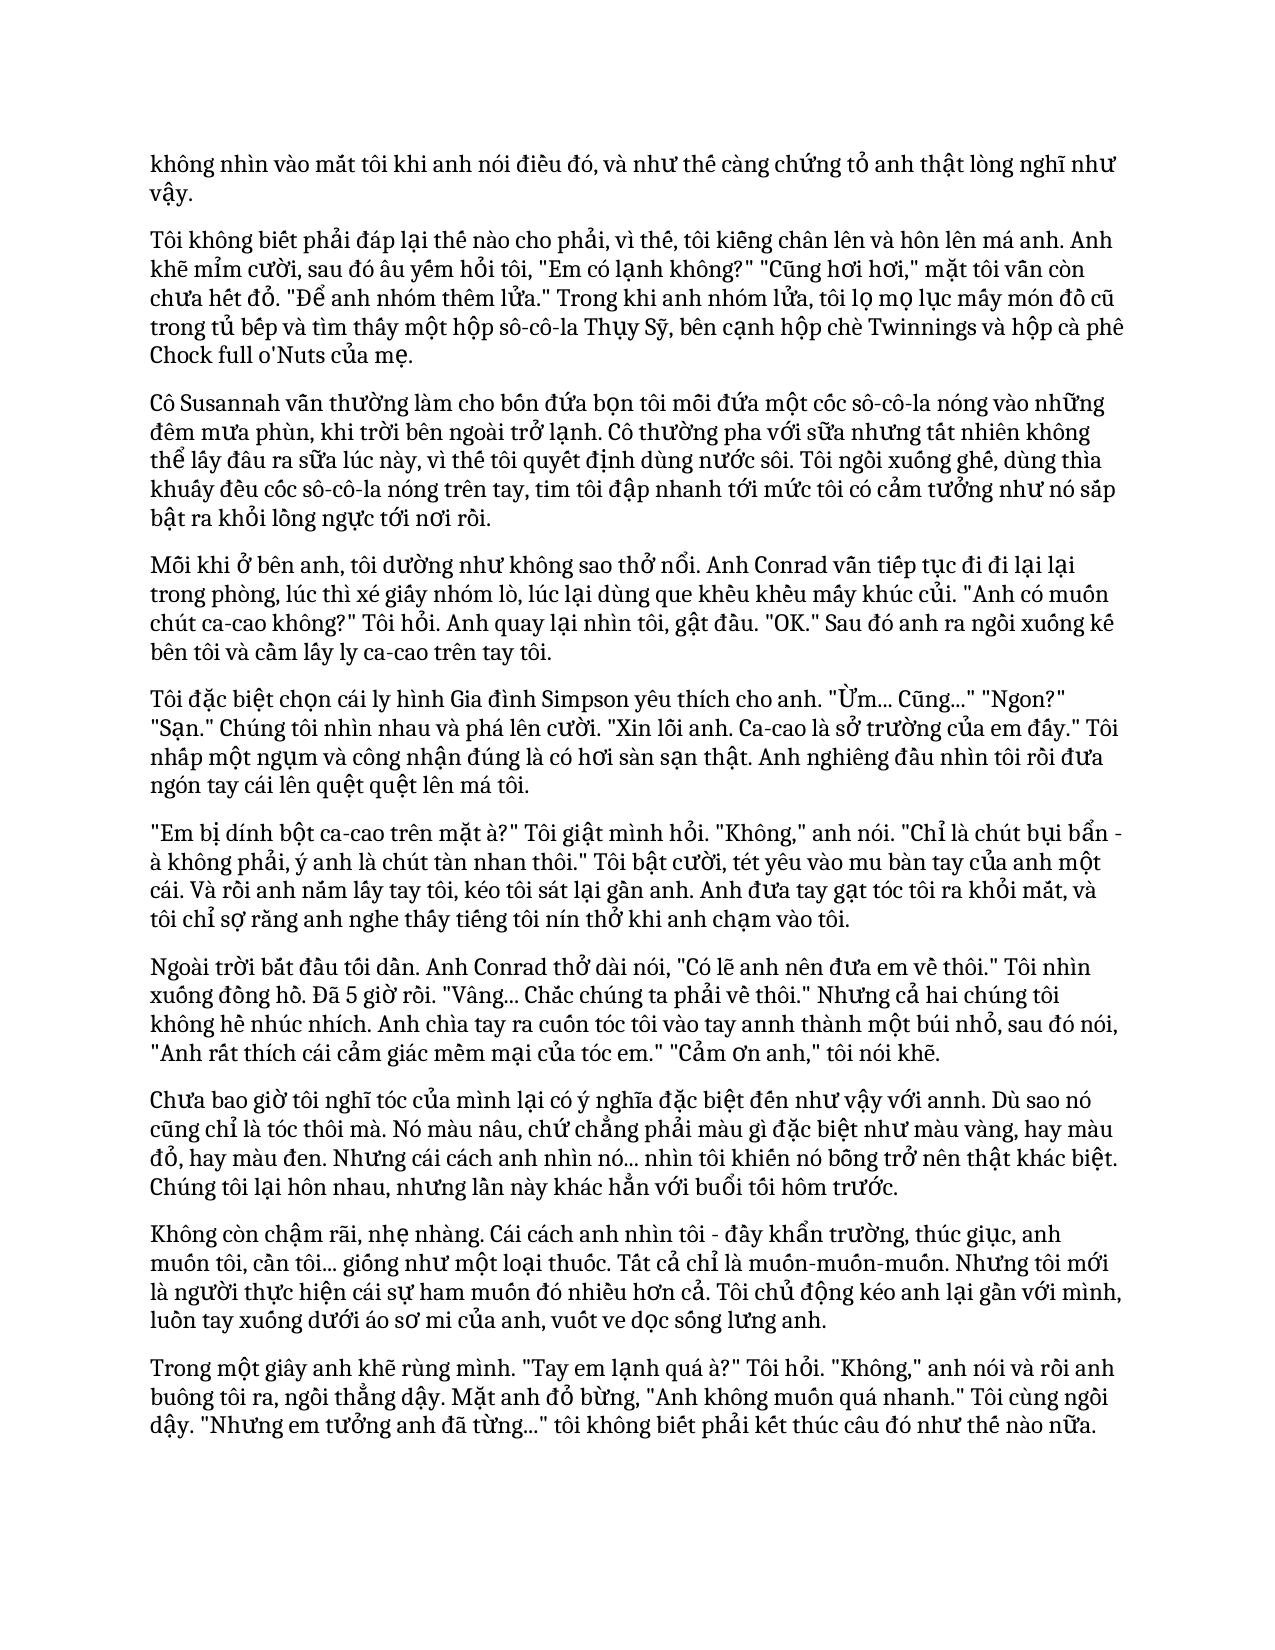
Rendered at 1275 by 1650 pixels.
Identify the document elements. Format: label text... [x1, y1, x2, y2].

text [150, 150, 1125, 207]
text Cô Susannah vẫn thường làm cho bốn đứa bọn tôi mỗi đứa một cốc sô-cô-la nóng vào những đêm mưa phùn, khi trời bên ngoài trở lạnh. Cô thường pha với sữa nhưng tất nhiên không thể lấy đâu ra sữa lúc này, vì thế tôi quyết định dùng nước sôi. Tôi ngồi xuống ghế, dùng thìa khuấy đều cốc sô-cô-la nóng trên tay, tim tôi đập nhanh tới mức tôi có cảm tưởng như nó sắp bật ra khỏi lồng ngực tới nơi rồi. [150, 389, 1125, 532]
text "Em bị dính bột ca-cao trên mặt à?" Tôi giật mình hỏi. "Không," anh nói. "Chỉ là chút bụi bẩn - à không phải, ý anh là chút tàn nhan thôi." Tôi bật cười, tét yêu vào mu bàn tay của anh một cái. Và rồi anh nắm lấy tay tôi, kéo tôi sát lại gần anh. Anh đưa tay gạt tóc tôi ra khỏi mắt, và tôi chỉ sợ rằng anh nghe thấy tiếng tôi nín thở khi anh chạm vào tôi. [150, 819, 1125, 934]
text Không còn chậm rãi, nhẹ nhàng. Cái cách anh nhìn tôi - đầy khẩn trường, thúc giục, anh muốn tôi, cần tôi... giống như một loại thuốc. Tất cả chỉ là muốn-muốn-muốn. Nhưng tôi mới là người thực hiện cái sự ham muốn đó nhiều hơn cả. Tôi chủ động kéo anh lại gần với mình, luồn tay xuống dưới áo sơ mi của anh, vuốt ve dọc sống lưng anh. [150, 1220, 1125, 1335]
text Chưa bao giờ tôi nghĩ tóc của mình lại có ý nghĩa đặc biệt đến như vậy với annh. Dù sao nó cũng chỉ là tóc thôi mà. Nó màu nâu, chứ chẳng phải màu gì đặc biệt như màu vàng, hay màu đỏ, hay màu đen. Nhưng cái cách anh nhìn nó... nhìn tôi khiến nó bỗng trở nên thật khác biệt. Chúng tôi lại hôn nhau, nhưng lần này khác hẳn với buổi tối hôm trước. [150, 1086, 1125, 1201]
text Tôi không biết phải đáp lại thế nào cho phải, vì thế, tôi kiễng chân lên và hôn lên má anh. Anh khẽ mỉm cười, sau đó âu yếm hỏi tôi, "Em có lạnh không?" "Cũng hơi hơi," mặt tôi vẫn còn chưa hết đỏ. "Để anh nhóm thêm lửa." Trong khi anh nhóm lửa, tôi lọ mọ lục mấy món đồ cũ trong tủ bếp và tìm thấy một hộp sô-cô-la Thụy Sỹ, bên cạnh hộp chè Twinnings và hộp cà phê Chock full o'Nuts của mẹ. [150, 226, 1125, 370]
text Tôi đặc biệt chọn cái ly hình Gia đình Simpson yêu thích cho anh. "Ừm... Cũng..." "Ngon?" "Sạn." Chúng tôi nhìn nhau và phá lên cười. "Xin lỗi anh. Ca-cao là sở trường của em đấy." Tôi nhấp một ngụm và công nhận đúng là có hơi sàn sạn thật. Anh nghiêng đầu nhìn tôi rồi đưa ngón tay cái lên quệt quệt lên má tôi. [150, 685, 1125, 800]
text Ngoài trời bắt đầu tối dần. Anh Conrad thở dài nói, "Có lẽ anh nên đưa em về thôi." Tôi nhìn xuống đồng hồ. Đã 5 giờ rồi. "Vâng... Chắc chúng ta phải về thôi." Nhưng cả hai chúng tôi không hề nhúc nhích. Anh chìa tay ra cuốn tóc tôi vào tay annh thành một búi nhỏ, sau đó nói, "Anh rất thích cái cảm giác mềm mại của tóc em." "Cảm ơn anh," tôi nói khẽ. [150, 952, 1125, 1067]
text Trong một giây anh khẽ rùng mình. "Tay em lạnh quá à?" Tôi hỏi. "Không," anh nói và rồi anh buông tôi ra, ngồi thẳng dậy. Mặt anh đỏ bừng, "Anh không muốn quá nhanh." Tôi cùng ngồi dậy. "Nhưng em tưởng anh đã từng..." tôi không biết phải kết thúc câu đó như thế nào nữa. [150, 1354, 1125, 1440]
text Mỗi khi ở bên anh, tôi dường như không sao thở nổi. Anh Conrad vẫn tiếp tục đi đi lại lại trong phòng, lúc thì xé giấy nhóm lò, lúc lại dùng que khều khều mấy khúc củi. "Anh có muốn chút ca-cao không?" Tôi hỏi. Anh quay lại nhìn tôi, gật đầu. "OK." Sau đó anh ra ngồi xuống kế bên tôi và cầm lấy ly ca-cao trên tay tôi. [150, 551, 1125, 666]
